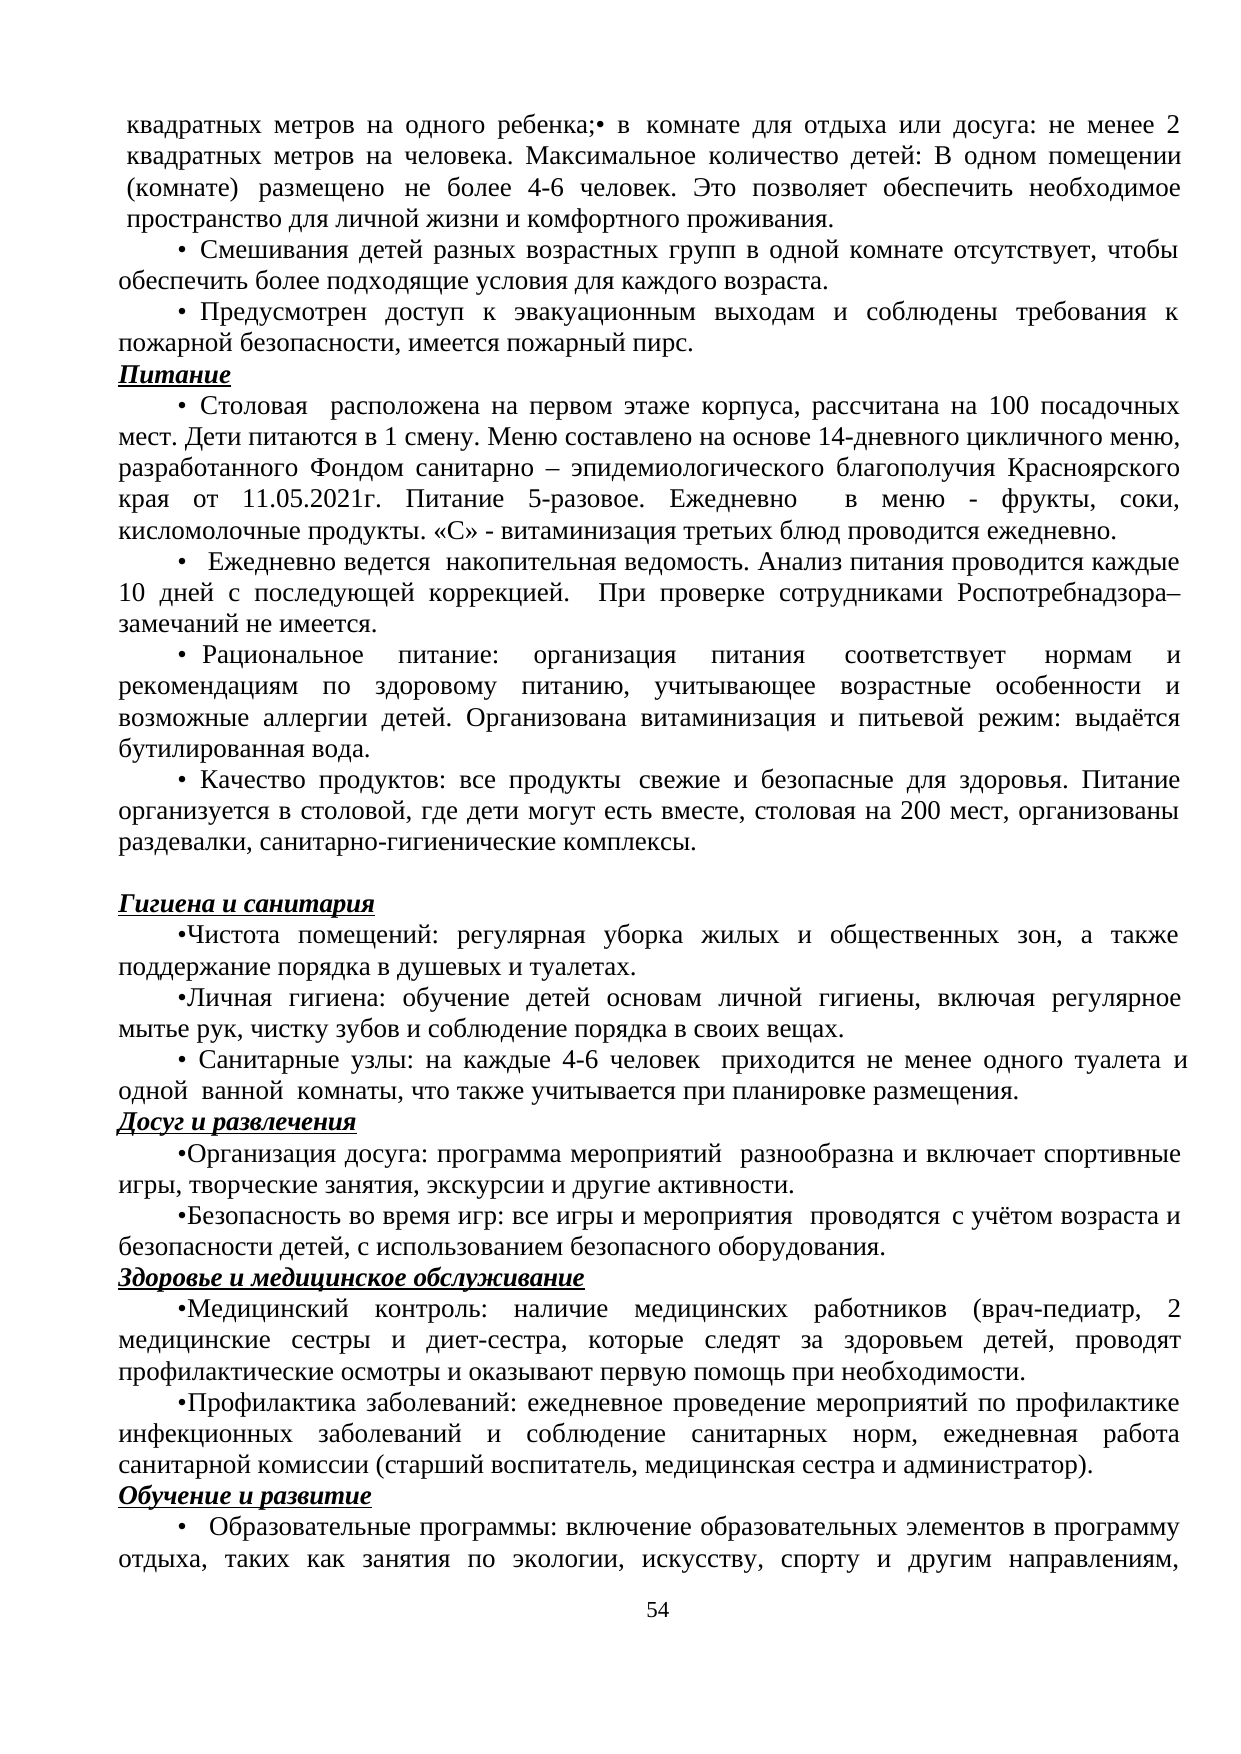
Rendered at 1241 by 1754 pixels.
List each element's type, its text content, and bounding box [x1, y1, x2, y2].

list Качество продуктов: все продукты свежие и безопасные для здоровья. Питание организуется в столовой, где дети могут есть вместе, столовая на 200 мест, организованы раздевалки, санитарно-гигиенические комплексы. [118, 763, 1181, 856]
list Организация досуга: программа мероприятий разнообразна и включает спортивные игры, творческие занятия, экскурсии и другие активности. [118, 1137, 1182, 1199]
list Чистота помещений: регулярная уборка жилых и общественных зон, а также поддержание порядка в душевых и туалетах. [118, 919, 1180, 981]
list Профилактика заболеваний: ежедневное проведение мероприятий по профилактике инфекционных заболеваний и соблюдение санитарных норм, ежедневная работа санитарной комиссии (старший воспитатель, медицинская сестра и администратор). [118, 1386, 1181, 1479]
list Личная гигиена: обучение детей основам личной гигиены, включая регулярное мытье рук, чистку зубов и соблюдение порядка в своих вещах. [118, 981, 1181, 1043]
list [118, 1511, 1181, 1573]
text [126, 108, 1182, 233]
subtitle Гигиена и санитария [118, 887, 1203, 919]
subtitle Здоровье и медицинское обслуживание [118, 1261, 1203, 1292]
list Предусмотрен доступ к эвакуационным выходам и соблюдены требования к пожарной безопасности, имеется пожарный пирс. [118, 295, 1180, 357]
list Рациональное питание: организация питания соответствует нормам и рекомендациям по здоровому питанию, учитывающее возрастные особенности и возможные аллергии детей. Организована витаминизация и питьевой режим: выдаётся бутилированная вода. [118, 638, 1181, 763]
subtitle Питание [118, 358, 1203, 389]
list Ежедневно ведется накопительная ведомость. Анализ питания проводится каждые 10 дней с последующей коррекцией. При проверке сотрудниками Роспотребнадзора– замечаний не имеется. [118, 545, 1181, 638]
list Санитарные узлы: на каждые 4-6 человек приходится не менее одного туалета и одной ванной комнаты, что также учитывается при планировке размещения. [118, 1043, 1188, 1106]
list Безопасность во время игр: все игры и мероприятия проводятся с учётом возраста и безопасности детей, с использованием безопасного оборудования. [118, 1199, 1181, 1261]
subtitle Досуг и развлечения [118, 1106, 1203, 1137]
list Медицинский контроль: наличие медицинских работников (врач-педиатр, 2 медицинские сестры и диет-сестра, которые следят за здоровьем детей, проводят профилактические осмотры и оказывают первую помощь при необходимости. [118, 1292, 1182, 1386]
subtitle Обучение и развитие [118, 1479, 1203, 1511]
list Смешивания детей разных возрастных групп в одной комнате отсутствует, чтобы обеспечить более подходящие условия для каждого возраста. [118, 233, 1180, 295]
list Столовая расположена на первом этаже корпуса, рассчитана на 100 посадочных мест. Дети питаются в 1 смену. Меню составлено на основе 14-дневного цикличного меню, разработанного Фондом санитарно – эпидемиологического благополучия Красноярского края от 11.05.2021г. Питание 5-разовое. Ежедневно в меню - фрукты, соки, кисломолочные продукты. «С» - витаминизация третьих блюд проводится ежедневно. [118, 389, 1181, 545]
